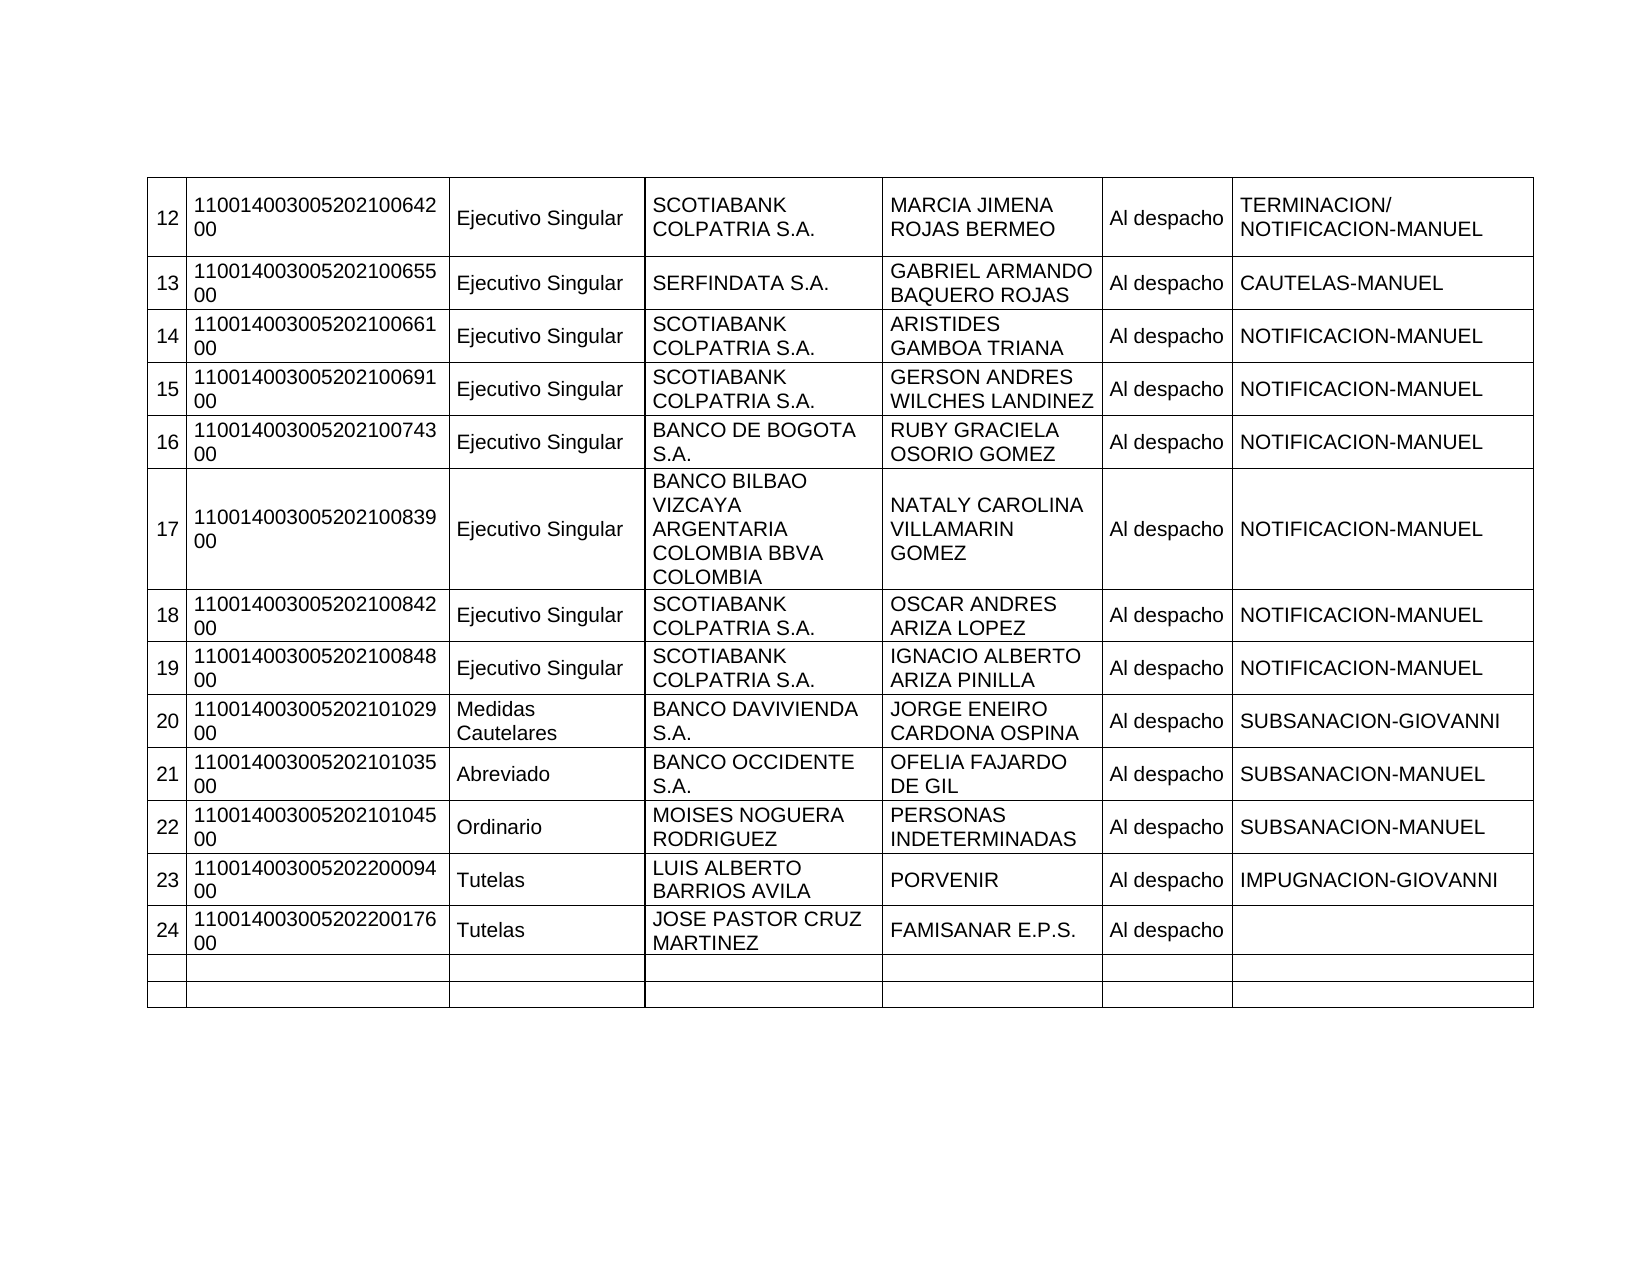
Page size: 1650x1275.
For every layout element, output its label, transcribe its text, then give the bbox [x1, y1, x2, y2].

table_cell IGNACIO ALBERTO ARIZA PINILLA [883, 642, 1102, 694]
table_cell Tutelas [450, 854, 644, 905]
table_cell NOTIFICACION-MANUEL [1233, 590, 1533, 641]
table_cell Al despacho [1103, 801, 1232, 852]
table_cell 11001400300520210084800 [187, 642, 449, 694]
table_cell JOSE PASTOR CRUZ MARTINEZ [646, 906, 882, 954]
table_cell 11001400300520210084200 [187, 590, 449, 641]
table_cell OFELIA FAJARDO DE GIL [883, 748, 1102, 800]
table_cell GERSON ANDRES WILCHES LANDINEZ [883, 363, 1102, 415]
table_cell 13 [148, 257, 186, 309]
table_cell 24 [148, 906, 186, 954]
table_cell NOTIFICACION-MANUEL [1233, 416, 1533, 468]
table_cell 18 [148, 590, 186, 641]
table_cell Ejecutivo Singular [450, 590, 644, 641]
table_cell [187, 955, 449, 981]
table_cell SCOTIABANK COLPATRIA S.A. [646, 590, 882, 641]
table_cell CAUTELAS-MANUEL [1233, 257, 1533, 309]
table_cell [1103, 955, 1232, 981]
table_cell Ordinario [450, 801, 644, 852]
table_cell 12 [148, 178, 186, 256]
table_cell Ejecutivo Singular [450, 416, 644, 468]
table_cell NOTIFICACION-MANUEL [1233, 642, 1533, 694]
table_cell [1233, 982, 1533, 1007]
table_cell Tutelas [450, 906, 644, 954]
table_cell PORVENIR [883, 854, 1102, 905]
table_cell [1233, 955, 1533, 981]
table_cell Al despacho [1103, 906, 1232, 954]
table_cell 20 [148, 695, 186, 747]
table_cell 16 [148, 416, 186, 468]
table_cell 11001400300520210104500 [187, 801, 449, 852]
table_cell GABRIEL ARMANDO BAQUERO ROJAS [883, 257, 1102, 309]
table_cell Al despacho [1103, 695, 1232, 747]
table_cell Medidas Cautelares [450, 695, 644, 747]
table_cell SCOTIABANK COLPATRIA S.A. [646, 363, 882, 415]
table_cell Ejecutivo Singular [450, 469, 644, 588]
table_cell JORGE ENEIRO CARDONA OSPINA [883, 695, 1102, 747]
table_cell 15 [148, 363, 186, 415]
table_cell [187, 982, 449, 1007]
table_cell Ejecutivo Singular [450, 178, 644, 256]
table_cell 11001400300520210065500 [187, 257, 449, 309]
table_cell [883, 982, 1102, 1007]
table_cell SUBSANACION-GIOVANNI [1233, 695, 1533, 747]
table_cell SERFINDATA S.A. [646, 257, 882, 309]
table_cell MOISES NOGUERA RODRIGUEZ [646, 801, 882, 852]
table_cell 23 [148, 854, 186, 905]
table_cell [1233, 906, 1533, 954]
table_cell Abreviado [450, 748, 644, 800]
table_cell [646, 955, 882, 981]
table_cell Al despacho [1103, 748, 1232, 800]
table_cell SUBSANACION-MANUEL [1233, 748, 1533, 800]
table_cell BANCO OCCIDENTE S.A. [646, 748, 882, 800]
table_cell Ejecutivo Singular [450, 310, 644, 362]
table_cell NOTIFICACION-MANUEL [1233, 310, 1533, 362]
table_cell IMPUGNACION-GIOVANNI [1233, 854, 1533, 905]
table_cell [646, 982, 882, 1007]
table_cell PERSONAS INDETERMINADAS [883, 801, 1102, 852]
table_cell 11001400300520210083900 [187, 469, 449, 588]
table_cell Ejecutivo Singular [450, 363, 644, 415]
table_cell Al despacho [1103, 469, 1232, 588]
table_cell TERMINACION/NOTIFICACION-MANUEL [1233, 178, 1533, 256]
table_cell 19 [148, 642, 186, 694]
table_cell 11001400300520210066100 [187, 310, 449, 362]
table_cell Al despacho [1103, 642, 1232, 694]
table_cell [450, 955, 644, 981]
table_cell Al despacho [1103, 363, 1232, 415]
table_cell [148, 982, 186, 1007]
table_cell 11001400300520210069100 [187, 363, 449, 415]
table_cell 11001400300520220009400 [187, 854, 449, 905]
table_cell 17 [148, 469, 186, 588]
table_cell MARCIA JIMENA ROJAS BERMEO [883, 178, 1102, 256]
table_cell Al despacho [1103, 178, 1232, 256]
table_cell Al despacho [1103, 590, 1232, 641]
table_cell Ejecutivo Singular [450, 257, 644, 309]
table_cell SCOTIABANK COLPATRIA S.A. [646, 178, 882, 256]
table_cell [883, 955, 1102, 981]
table_cell 22 [148, 801, 186, 852]
table_cell NOTIFICACION-MANUEL [1233, 363, 1533, 415]
table_cell 11001400300520210103500 [187, 748, 449, 800]
table_cell 11001400300520210064200 [187, 178, 449, 256]
table_cell ARISTIDES GAMBOA TRIANA [883, 310, 1102, 362]
table_cell Al despacho [1103, 310, 1232, 362]
table_cell FAMISANAR E.P.S. [883, 906, 1102, 954]
table_cell BANCO BILBAO VIZCAYA ARGENTARIA COLOMBIA BBVA COLOMBIA [646, 469, 882, 588]
table_cell [1103, 982, 1232, 1007]
table_cell Al despacho [1103, 416, 1232, 468]
table_cell OSCAR ANDRES ARIZA LOPEZ [883, 590, 1102, 641]
table_cell SCOTIABANK COLPATRIA S.A. [646, 642, 882, 694]
table_cell 11001400300520210074300 [187, 416, 449, 468]
table_cell BANCO DE BOGOTA S.A. [646, 416, 882, 468]
table_cell Al despacho [1103, 854, 1232, 905]
table_cell 21 [148, 748, 186, 800]
table_cell Al despacho [1103, 257, 1232, 309]
table_cell RUBY GRACIELA OSORIO GOMEZ [883, 416, 1102, 468]
table_cell 14 [148, 310, 186, 362]
table_cell [450, 982, 644, 1007]
table_cell Ejecutivo Singular [450, 642, 644, 694]
table_cell NATALY CAROLINA VILLAMARIN GOMEZ [883, 469, 1102, 588]
table_cell 11001400300520220017600 [187, 906, 449, 954]
table_cell NOTIFICACION-MANUEL [1233, 469, 1533, 588]
table_cell LUIS ALBERTO BARRIOS AVILA [646, 854, 882, 905]
table_cell SCOTIABANK COLPATRIA S.A. [646, 310, 882, 362]
table_cell [148, 955, 186, 981]
table_cell 11001400300520210102900 [187, 695, 449, 747]
table_cell BANCO DAVIVIENDA S.A. [646, 695, 882, 747]
table_cell SUBSANACION-MANUEL [1233, 801, 1533, 852]
